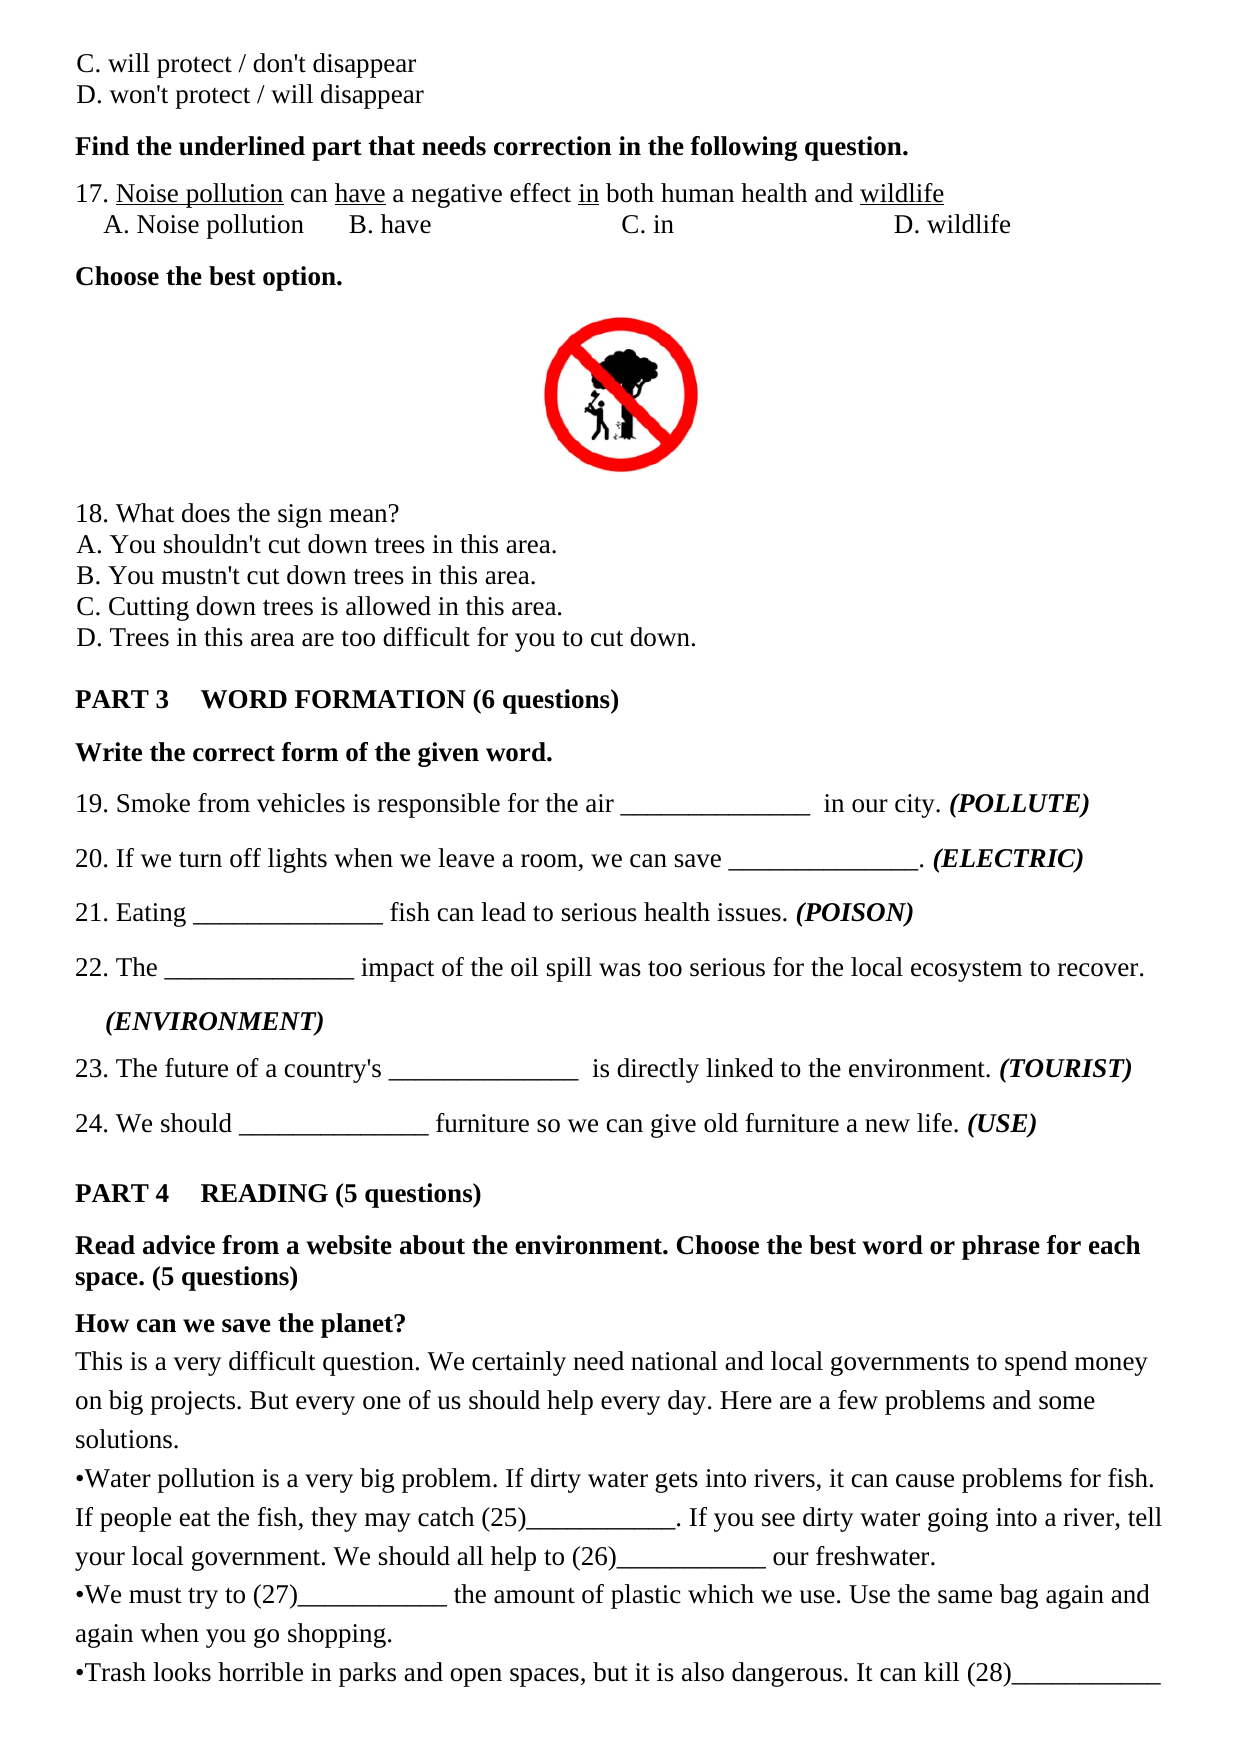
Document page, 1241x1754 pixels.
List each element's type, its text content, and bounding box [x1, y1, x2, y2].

text 24. We should ______________ furniture so we can give old furniture a new life. (USE) [75, 1107, 1165, 1138]
text 21. Eating ______________ fish can lead to serious health issues. (POISON) [75, 897, 1165, 928]
text C. will protect / don't disappear [76, 47, 1165, 78]
text Choose the best option. [75, 260, 1165, 291]
text B. You mustn't cut down trees in this area. [76, 559, 1165, 590]
text 20. If we turn off lights when we leave a room, we can save ______________. (ELECTRIC) [75, 842, 1165, 873]
text A. You shouldn't cut down trees in this area. [76, 528, 1165, 559]
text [75, 1307, 1165, 1687]
text PART 3 WORD FORMATION (6 questions) [75, 684, 1165, 715]
text 17. Noise pollution can have a negative effect in both human health and wildlife [75, 177, 1165, 208]
text D. won't protect / will disappear [76, 78, 1165, 109]
text 19. Smoke from vehicles is responsible for the air ______________ in our city. (POLLUTE) [75, 788, 1165, 819]
text (ENVIRONMENT) [105, 1006, 1165, 1037]
text 23. The future of a country's ______________ is directly linked to the environment. (TOURIST) [75, 1052, 1165, 1083]
text 18. What does the sign mean? [75, 497, 1165, 528]
text A. Noise pollution B. have C. in D. wildlife [76, 208, 1165, 239]
text C. Cutting down trees is allowed in this area. [76, 590, 1165, 621]
text Find the underlined part that needs correction in the following question. [75, 130, 1165, 161]
text Read advice from a website about the environment. Choose the best word or phrase for each space. (5 questions) [75, 1229, 1165, 1291]
text Write the correct form of the given word. [75, 736, 1165, 767]
text D. Trees in this area are too difficult for you to cut down. [76, 621, 1165, 652]
text PART 4 READING (5 questions) [75, 1177, 1165, 1208]
picture [535, 311, 705, 476]
text 22. The ______________ impact of the oil spill was too serious for the local ecosystem to recover. [75, 951, 1165, 982]
